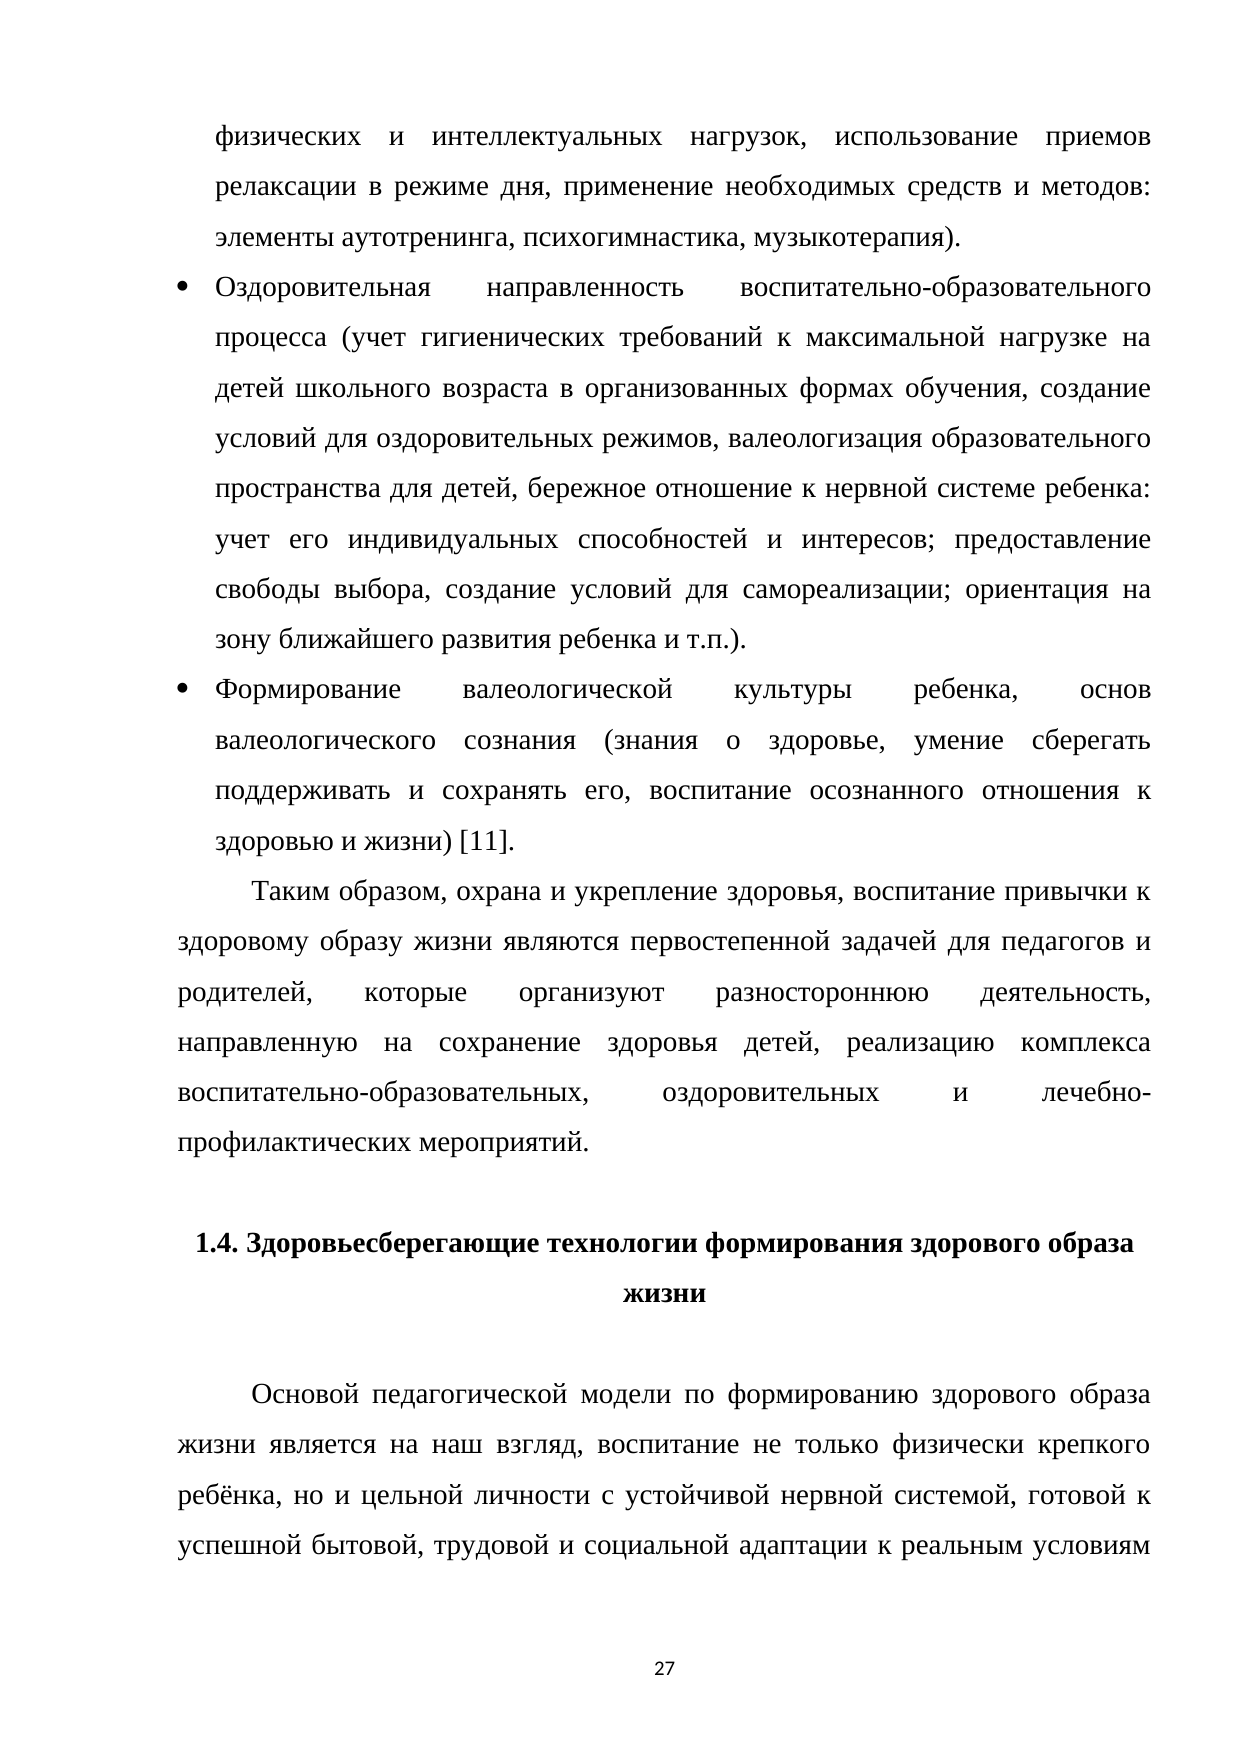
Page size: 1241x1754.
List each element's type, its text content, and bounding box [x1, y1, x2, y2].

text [177, 1376, 1152, 1561]
text Таким образом, охрана и укрепление здоровья, воспитание привычки к здоровому образу жизни являются первостепенной задачей для педагогов и родителей, которые организуют разностороннюю деятельность, направленную на сохранение здоровья детей, реализацию комплекса воспитательно-образовательных, оздоровительных и лечебно-профилактических мероприятий. [177, 873, 1152, 1158]
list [177, 118, 1152, 252]
list Оздоровительная направленность воспитательно-образовательного процесса (учет гигиенических требований к максимальной нагрузке на детей школьного возраста в организованных формах обучения, создание условий для оздоровительных режимов, валеологизация образовательного пространства для детей, бережное отношение к нервной системе ребенка: учет его индивидуальных способностей и интересов; предоставление свободы выбора, создание условий для самореализации; ориентация на зону ближайшего развития ребенка и т.п.). [177, 269, 1152, 655]
text 1.4. Здоровьесберегающие технологии формирования здорового образа жизни [177, 1225, 1152, 1309]
list Формирование валеологической культуры ребенка, основ валеологического сознания (знания о здоровье, умение сберегать поддерживать и сохранять его, воспитание осознанного отношения к здоровью и жизни) [11]. [177, 672, 1152, 856]
